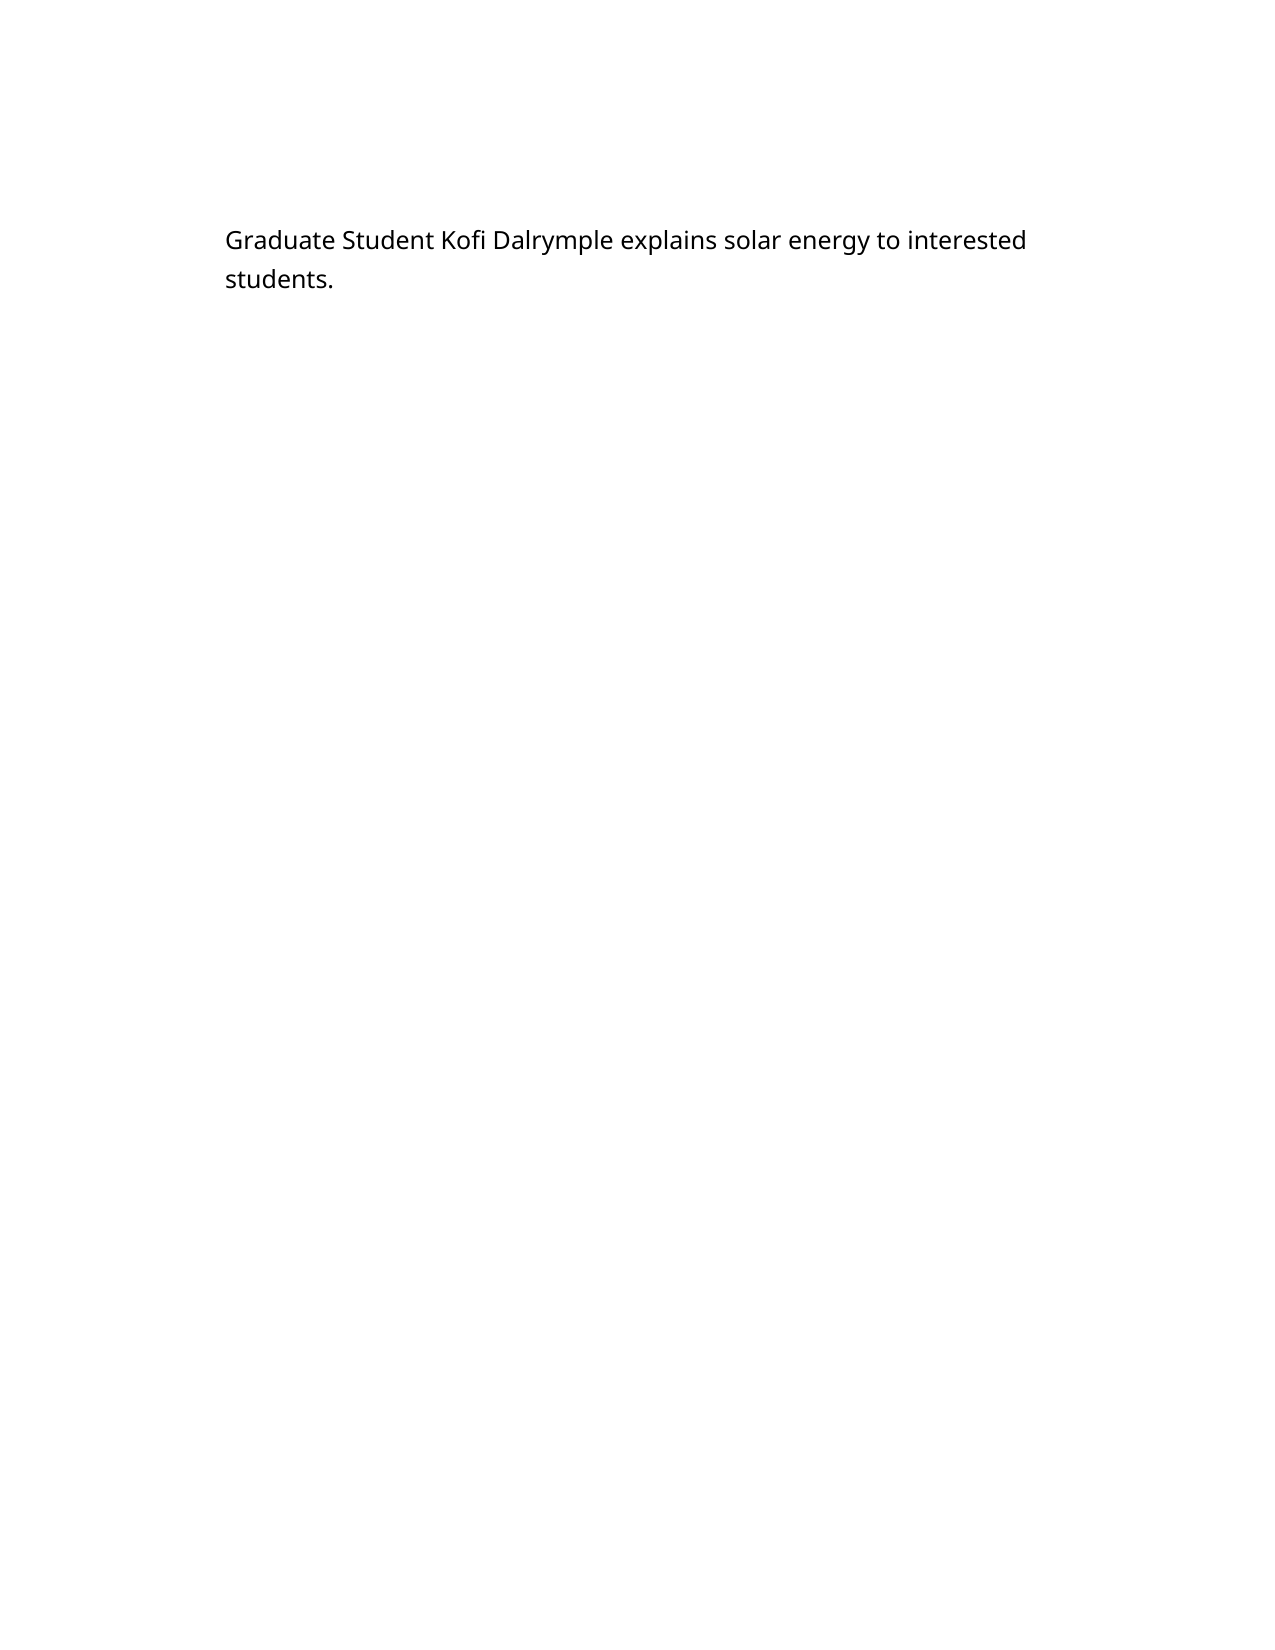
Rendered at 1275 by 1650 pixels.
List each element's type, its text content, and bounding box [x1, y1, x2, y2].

list Graduate Student Kofi Dalrymple explains solar energy to interested students. [225, 222, 1125, 296]
